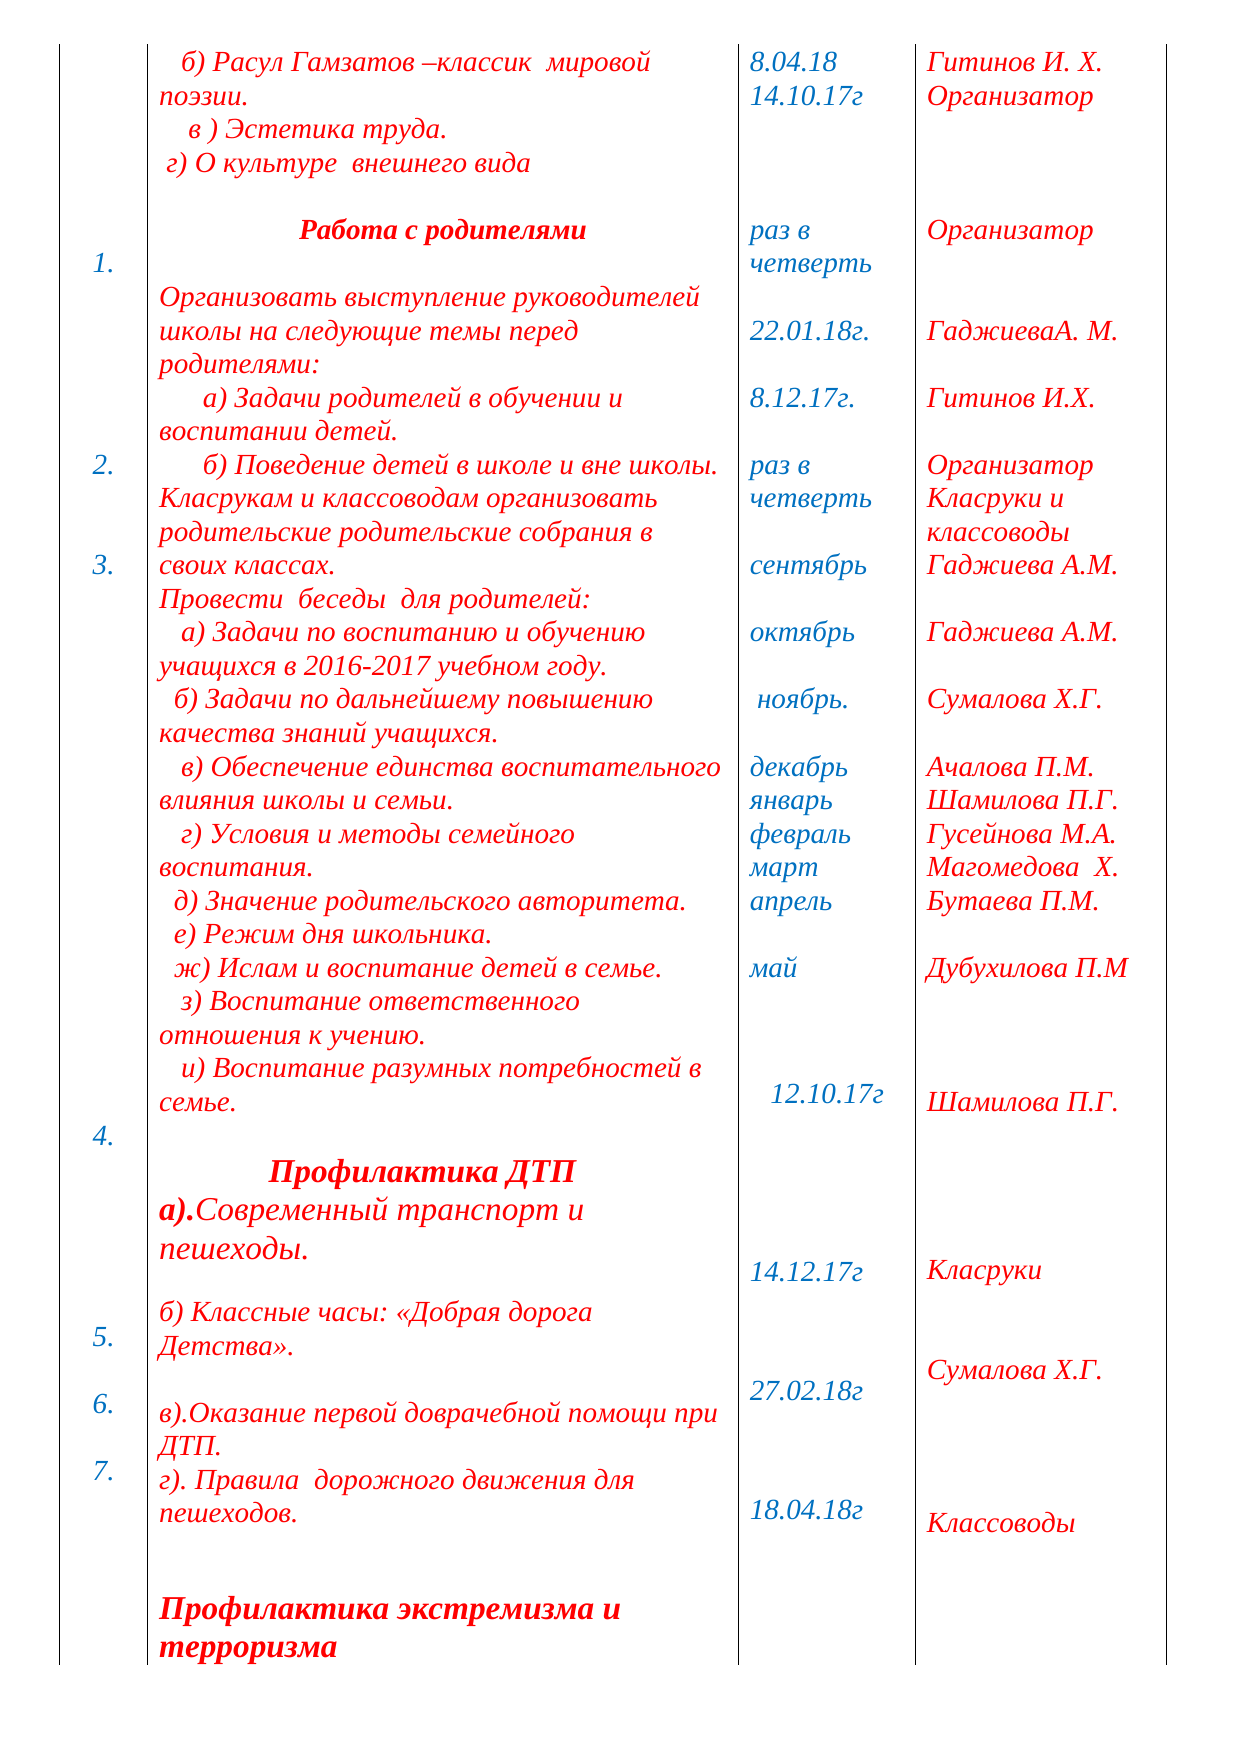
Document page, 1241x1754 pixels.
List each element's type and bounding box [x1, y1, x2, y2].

table_cell [148, 44, 738, 1665]
table_cell [60, 44, 147, 1665]
table_cell [916, 44, 1166, 1665]
table_cell [739, 44, 915, 1665]
